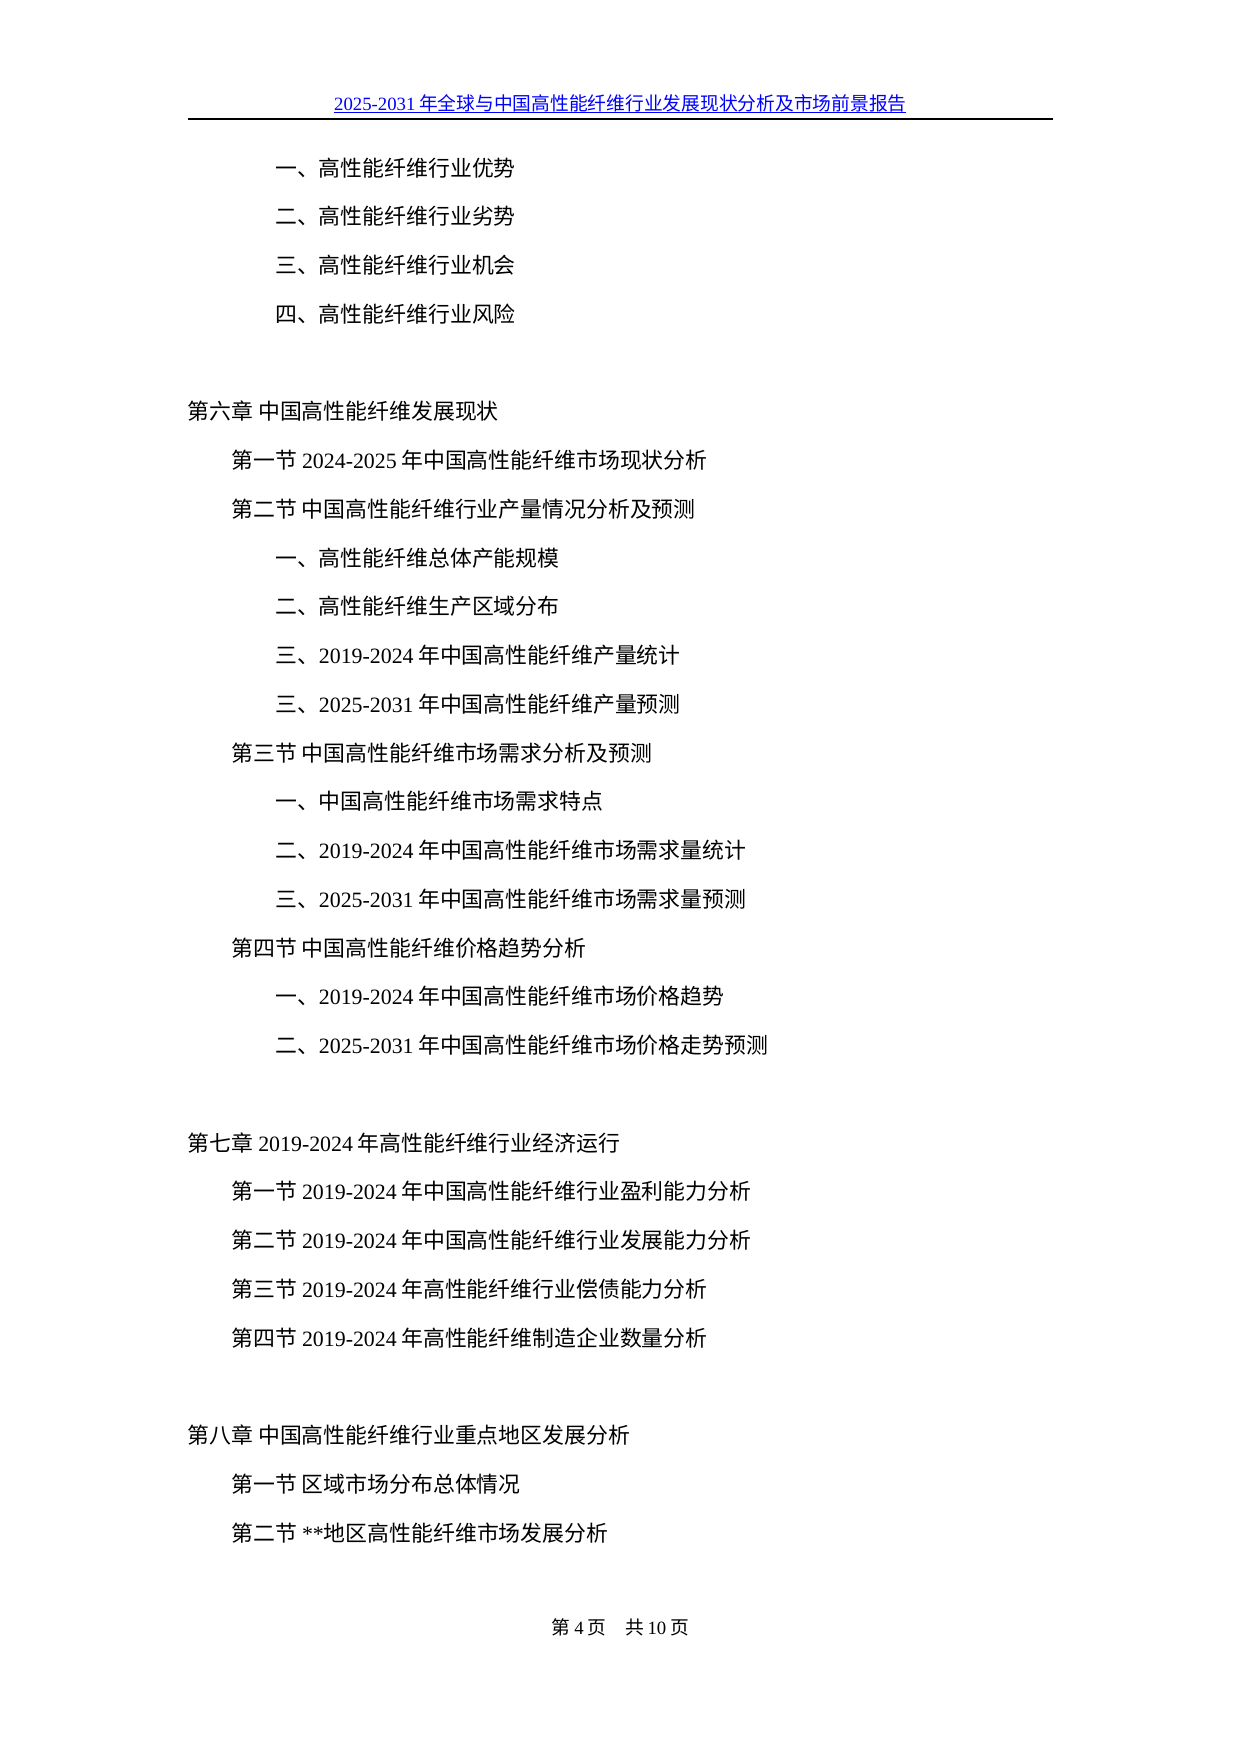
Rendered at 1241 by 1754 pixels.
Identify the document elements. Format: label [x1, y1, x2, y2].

text [187, 150, 1053, 1548]
